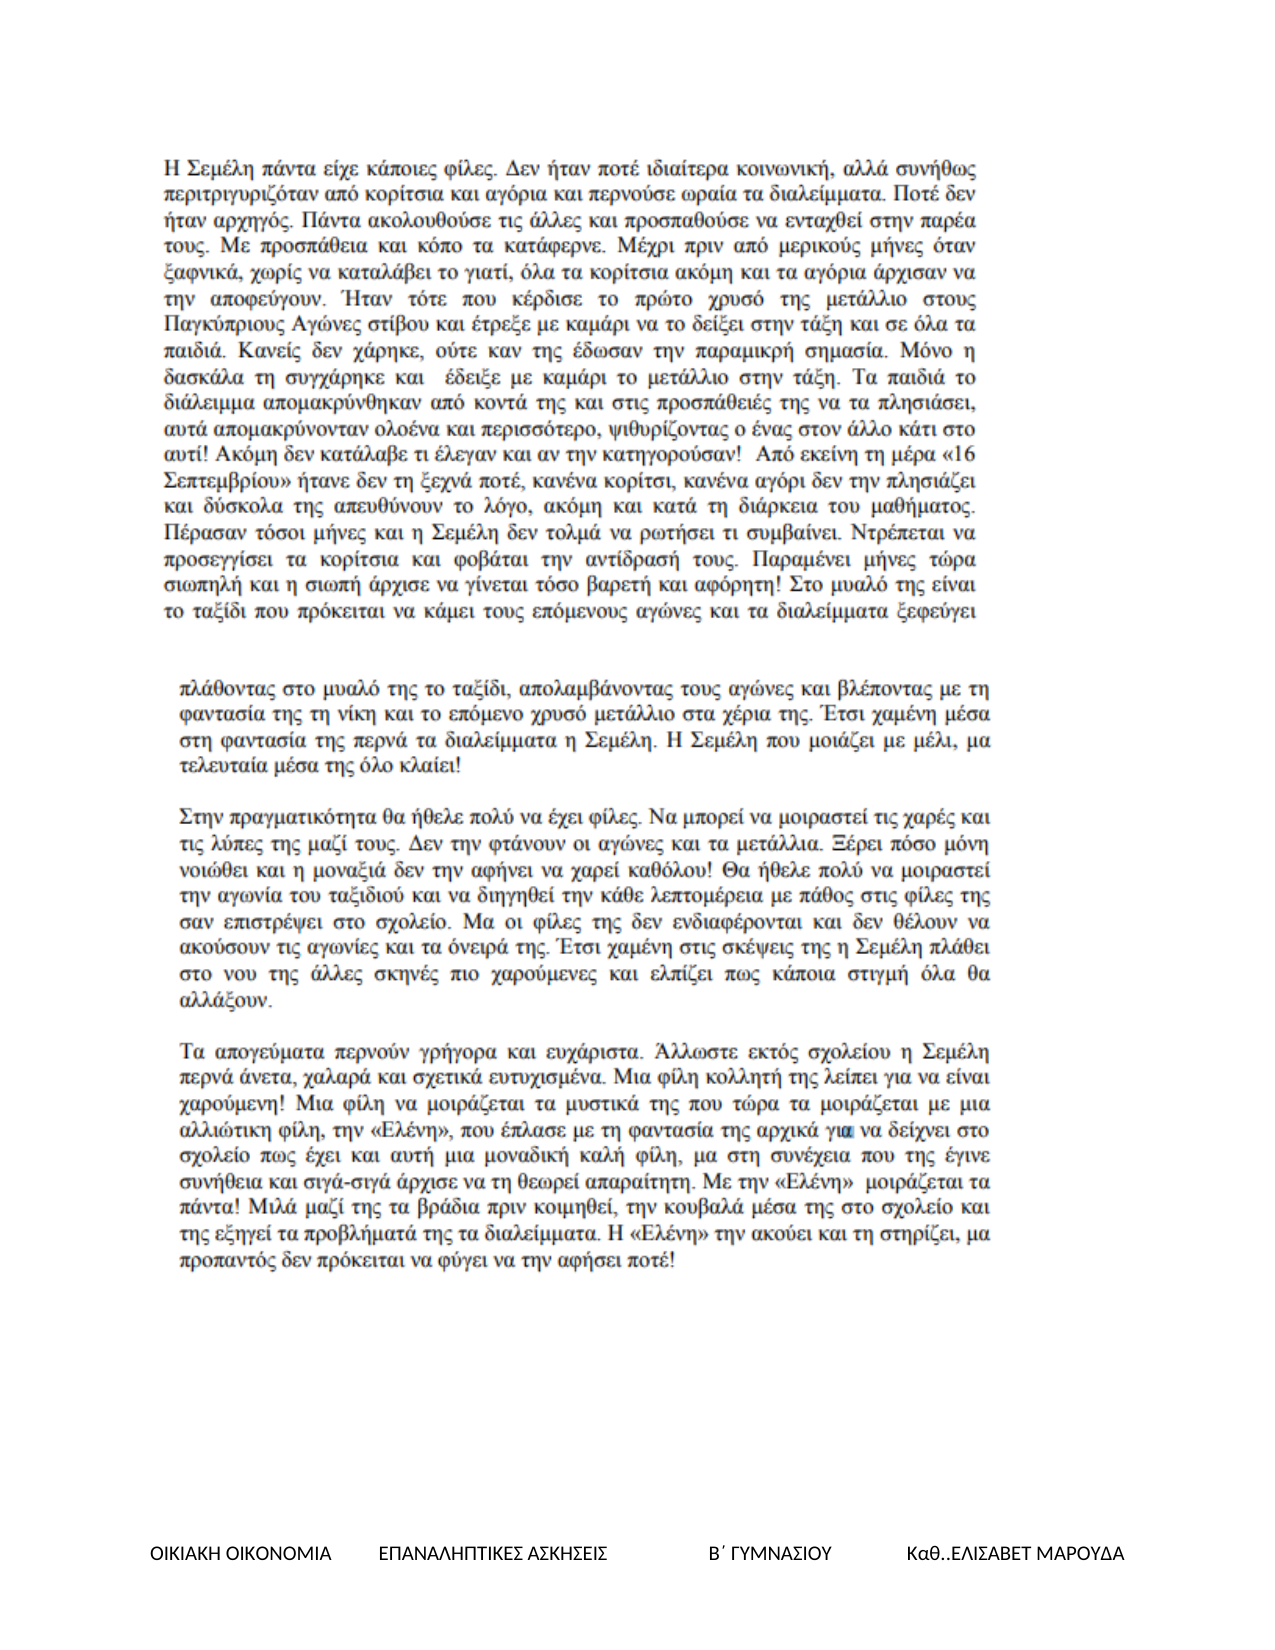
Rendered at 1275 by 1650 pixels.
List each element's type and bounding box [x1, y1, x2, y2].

picture [150, 150, 992, 651]
picture [150, 669, 1013, 1289]
